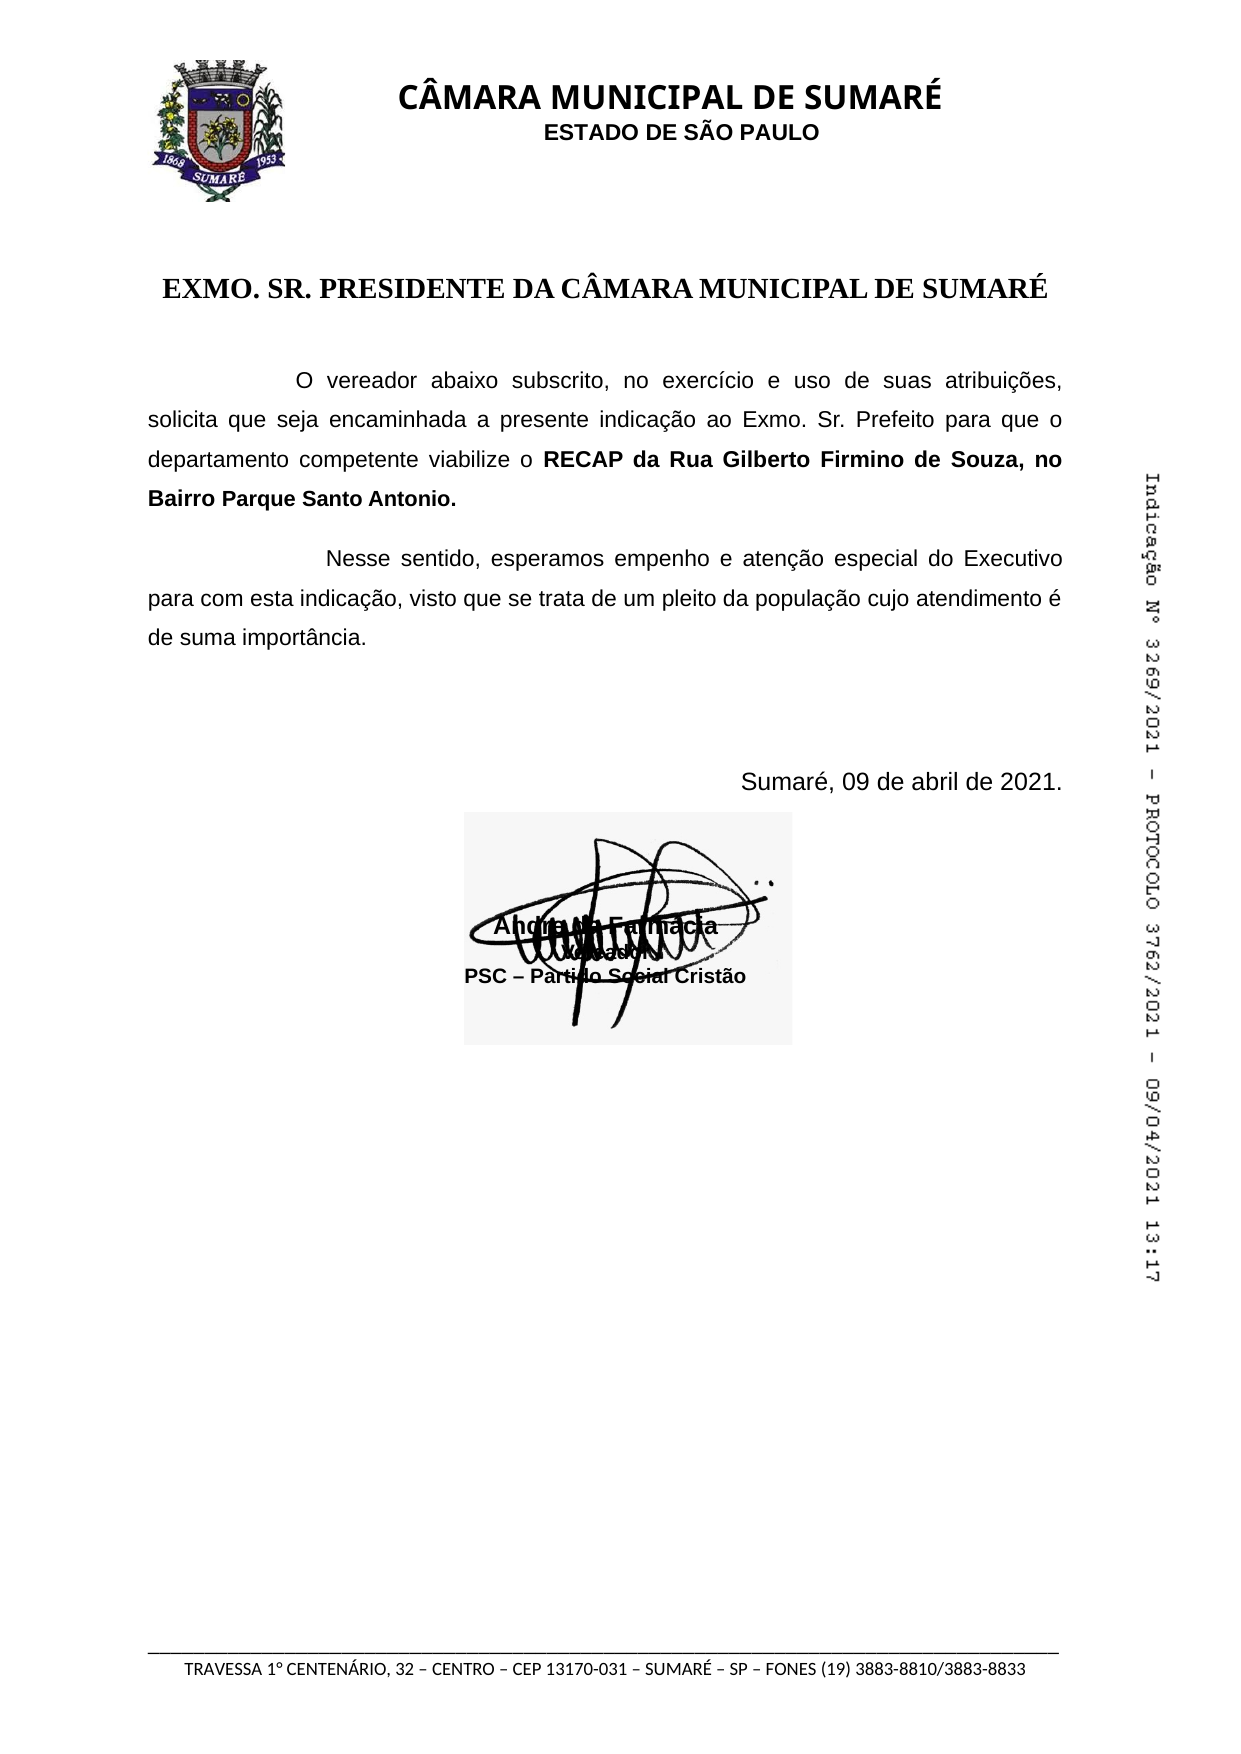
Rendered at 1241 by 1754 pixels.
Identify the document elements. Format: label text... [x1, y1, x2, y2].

picture [147, 60, 286, 202]
picture [1120, 468, 1183, 1286]
text PSC – Partido Social Cristão [148, 964, 1063, 988]
text Sumaré, 09 de abril de 2021. [148, 767, 1063, 796]
text O vereador abaixo subscrito, no exercício e uso de suas atribuições, solicita que seja encaminhada a presente indicação ao Exmo. Sr. Prefeito para que o departamento competente viabilize o RECAP da Rua Gilberto Firmino de Souza, no Bairro Parque Santo Antonio. [148, 367, 1063, 511]
text Nesse sentido, esperamos empenho e atenção especial do Executivo para com esta indicação, visto que se trata de um pleito da população cujo atendimento é de suma importância. [148, 545, 1063, 651]
text EXMO. SR. PRESIDENTE DA CÂMARA MUNICIPAL DE SUMARÉ [148, 271, 1063, 304]
text Vereador [148, 940, 1063, 964]
picture [464, 988, 793, 1045]
text Andre da Farmácia [148, 911, 1063, 940]
picture [464, 812, 793, 911]
